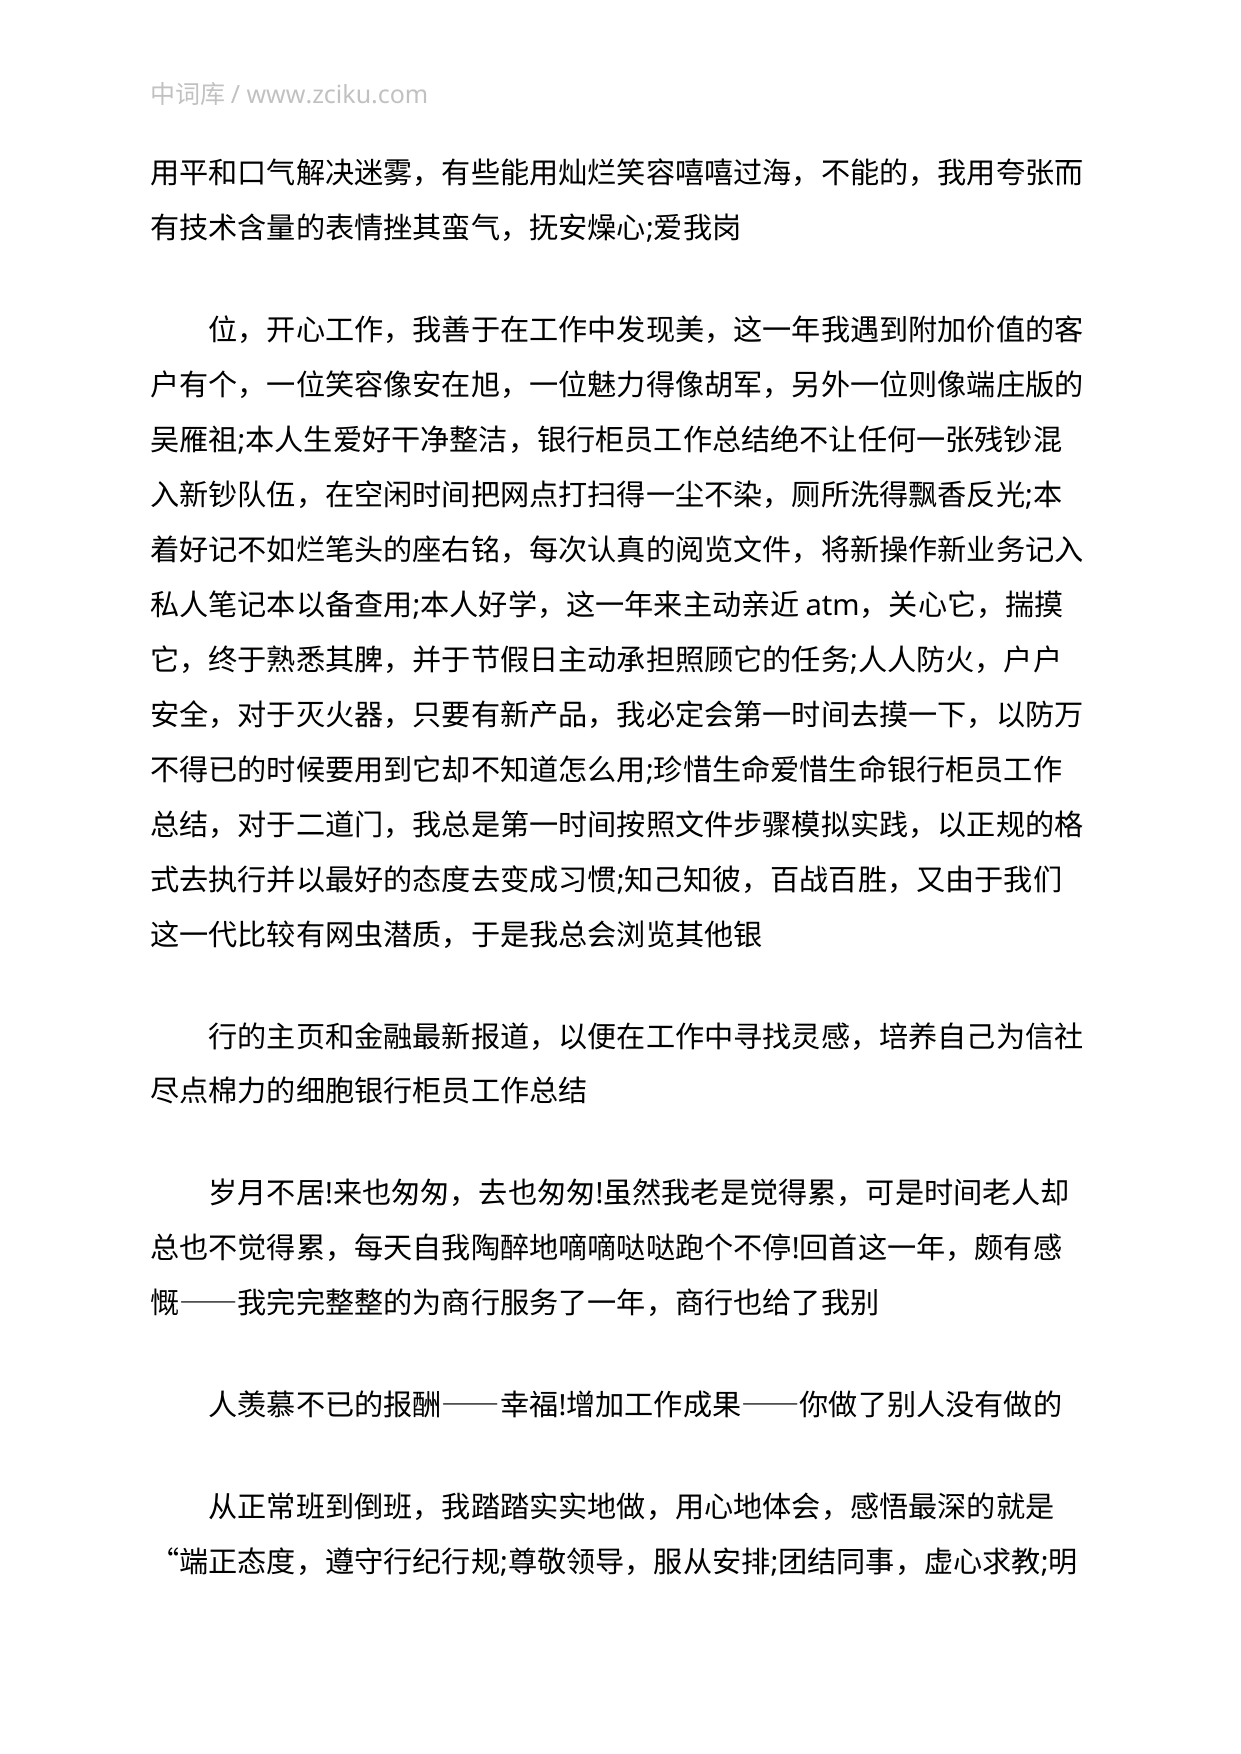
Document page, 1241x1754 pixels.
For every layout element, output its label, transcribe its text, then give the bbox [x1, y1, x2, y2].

text 位，开心工作，我善于在工作中发现美，这一年我遇到附加价值的客户有个，一位笑容像安在旭，一位魅力得像胡军，另外一位则像端庄版的吴雁祖;本人生爱好干净整洁，银行柜员工作总结绝不让任何一张残钞混入新钞队伍，在空闲时间把网点打扫得一尘不染，厕所洗得飘香反光;本着好记不如烂笔头的座右铭，每次认真的阅览文件，将新操作新业务记入私人笔记本以备查用;本人好学，这一年来主动亲近atm，关心它，揣摸它，终于熟悉其脾，并于节假日主动承担照顾它的任务;人人防火，户户安全，对于灭火器，只要有新产品，我必定会第一时间去摸一下，以防万不得已的时候要用到它却不知道怎么用;珍惜生命爱惜生命银行柜员工作总结，对于二道门，我总是第一时间按照文件步骤模拟实践，以正规的格式去执行并以最好的态度去变成习惯;知己知彼，百战百胜，又由于我们这一代比较有网虫潜质，于是我总会浏览其他银 [150, 307, 1090, 954]
text 行的主页和金融最新报道，以便在工作中寻找灵感，培养自己为信社尽点棉力的细胞银行柜员工作总结 [150, 1013, 1090, 1110]
text 岁月不居!来也匆匆，去也匆匆!虽然我老是觉得累，可是时间老人却总也不觉得累，每天自我陶醉地嘀嘀哒哒跑个不停!回首这一年，颇有感慨——我完完整整的为商行服务了一年，商行也给了我别 [150, 1170, 1090, 1322]
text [150, 1483, 1090, 1581]
text 人羡慕不已的报酬——幸福!增加工作成果——你做了别人没有做的 [150, 1382, 1090, 1424]
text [150, 150, 1090, 247]
